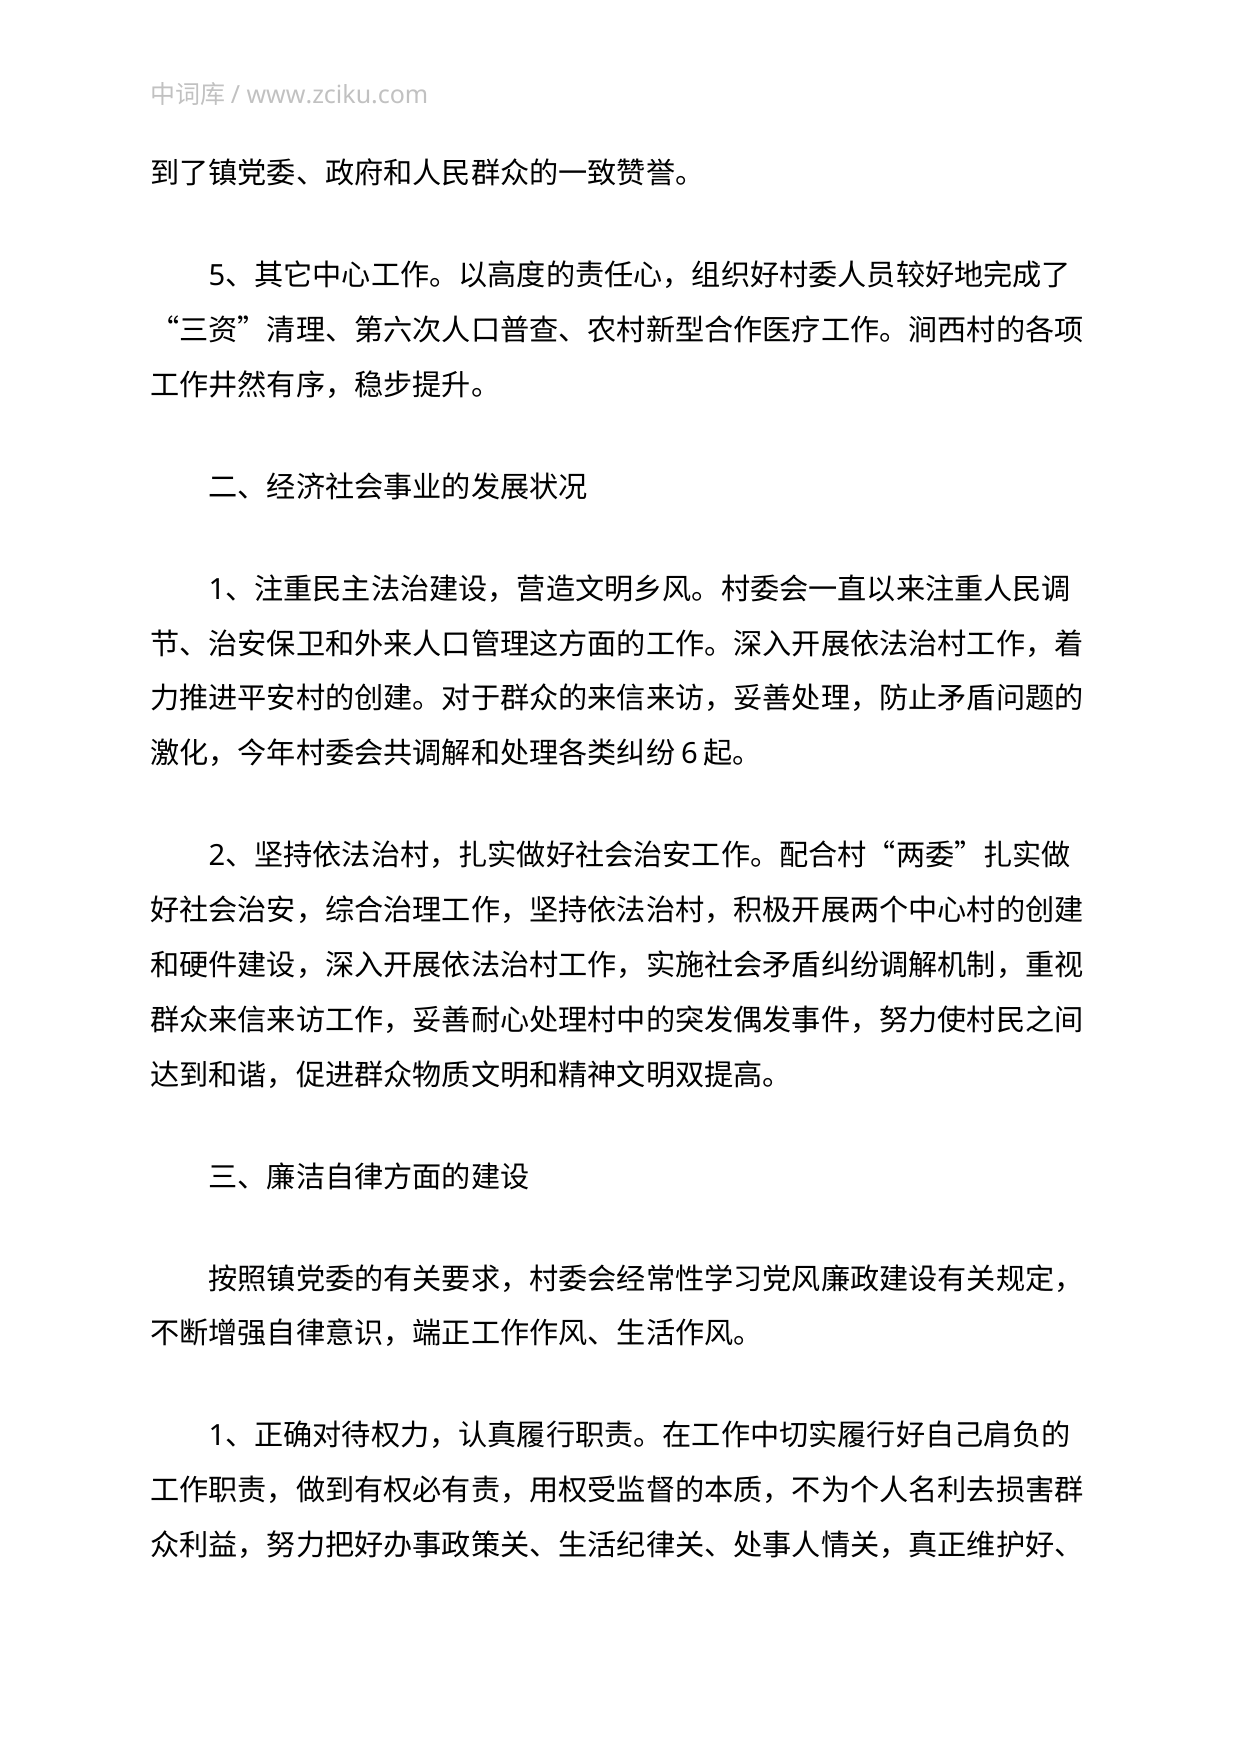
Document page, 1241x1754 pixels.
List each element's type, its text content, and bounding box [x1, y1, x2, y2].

text 5、其它中心工作。以高度的责任心，组织好村委人员较好地完成了“三资”清理、第六次人口普查、农村新型合作医疗工作。涧西村的各项工作井然有序，稳步提升。 [150, 252, 1090, 404]
text 二、经济社会事业的发展状况 [150, 463, 1090, 506]
text 1、注重民主法治建设，营造文明乡风。村委会一直以来注重人民调节、治安保卫和外来人口管理这方面的工作。深入开展依法治村工作，着力推进平安村的创建。对于群众的来信来访，妥善处理，防止矛盾问题的激化，今年村委会共调解和处理各类纠纷6起。 [150, 565, 1090, 772]
text 2、坚持依法治村，扎实做好社会治安工作。配合村“两委”扎实做好社会治安，综合治理工作，坚持依法治村，积极开展两个中心村的创建和硬件建设，深入开展依法治村工作，实施社会矛盾纠纷调解机制，重视群众来信来访工作，妥善耐心处理村中的突发偶发事件，努力使村民之间达到和谐，促进群众物质文明和精神文明双提高。 [150, 832, 1090, 1094]
text 按照镇党委的有关要求，村委会经常性学习党风廉政建设有关规定，不断增强自律意识，端正工作作风、生活作风。 [150, 1255, 1090, 1352]
text 三、廉洁自律方面的建设 [150, 1153, 1090, 1196]
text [150, 1412, 1090, 1564]
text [150, 150, 1090, 192]
